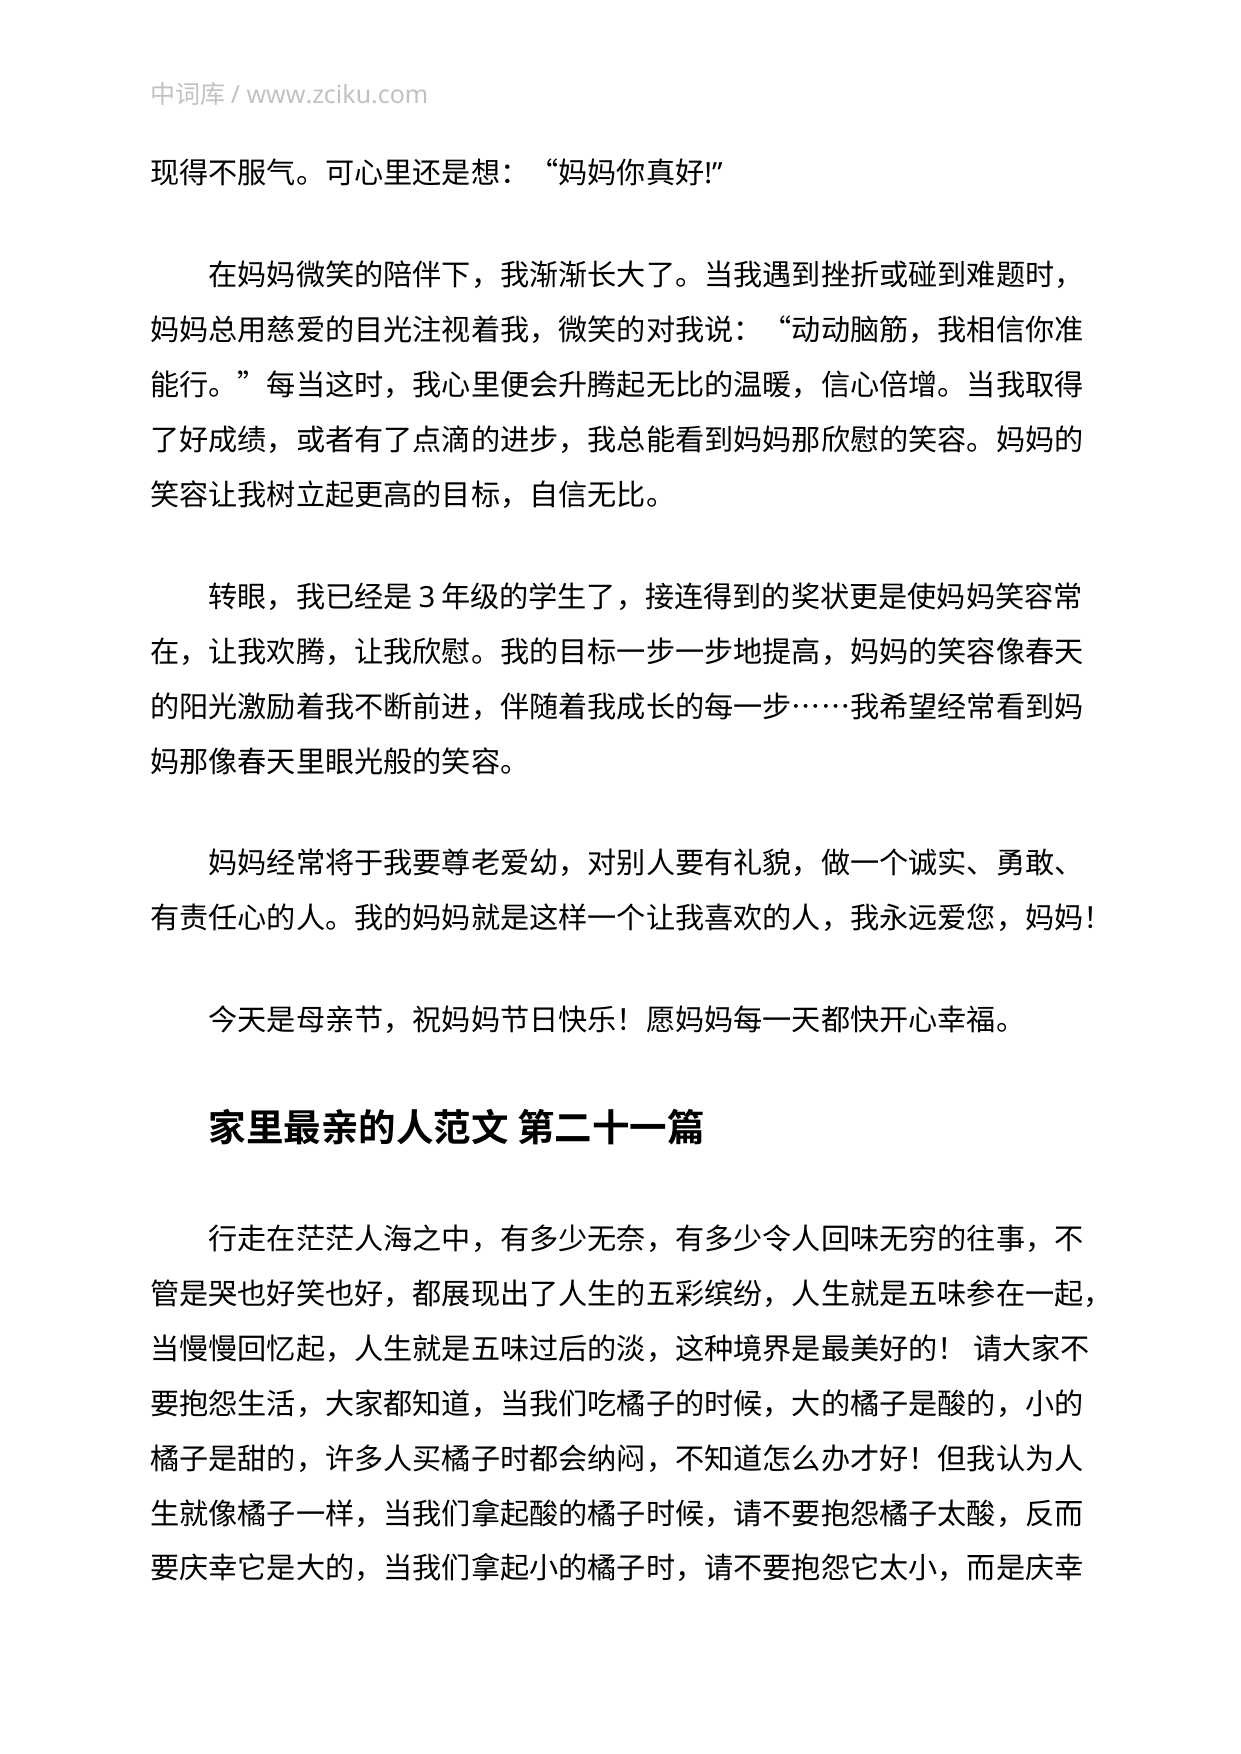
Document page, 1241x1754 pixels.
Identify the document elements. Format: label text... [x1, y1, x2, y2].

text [150, 1216, 1090, 1587]
text 转眼，我已经是3年级的学生了，接连得到的奖状更是使妈妈笑容常在，让我欢腾，让我欣慰。我的目标一步一步地提高，妈妈的笑容像春天的阳光激励着我不断前进，伴随着我成长的每一步……我希望经常看到妈妈那像春天里眼光般的笑容。 [150, 573, 1090, 780]
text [150, 150, 1090, 192]
text 今天是母亲节，祝妈妈节日快乐！愿妈妈每一天都快开心幸福。 [150, 997, 1090, 1039]
text 家里最亲的人范文 第二十一篇 [150, 1098, 1090, 1153]
text 在妈妈微笑的陪伴下，我渐渐长大了。当我遇到挫折或碰到难题时，妈妈总用慈爱的目光注视着我，微笑的对我说：“动动脑筋，我相信你准能行。”每当这时，我心里便会升腾起无比的温暖，信心倍增。当我取得了好成绩，或者有了点滴的进步，我总能看到妈妈那欣慰的笑容。妈妈的笑容让我树立起更高的目标，自信无比。 [150, 252, 1090, 514]
text 妈妈经常将于我要尊老爱幼，对别人要有礼貌，做一个诚实、勇敢、有责任心的人。我的妈妈就是这样一个让我喜欢的人，我永远爱您，妈妈！ [150, 840, 1090, 937]
